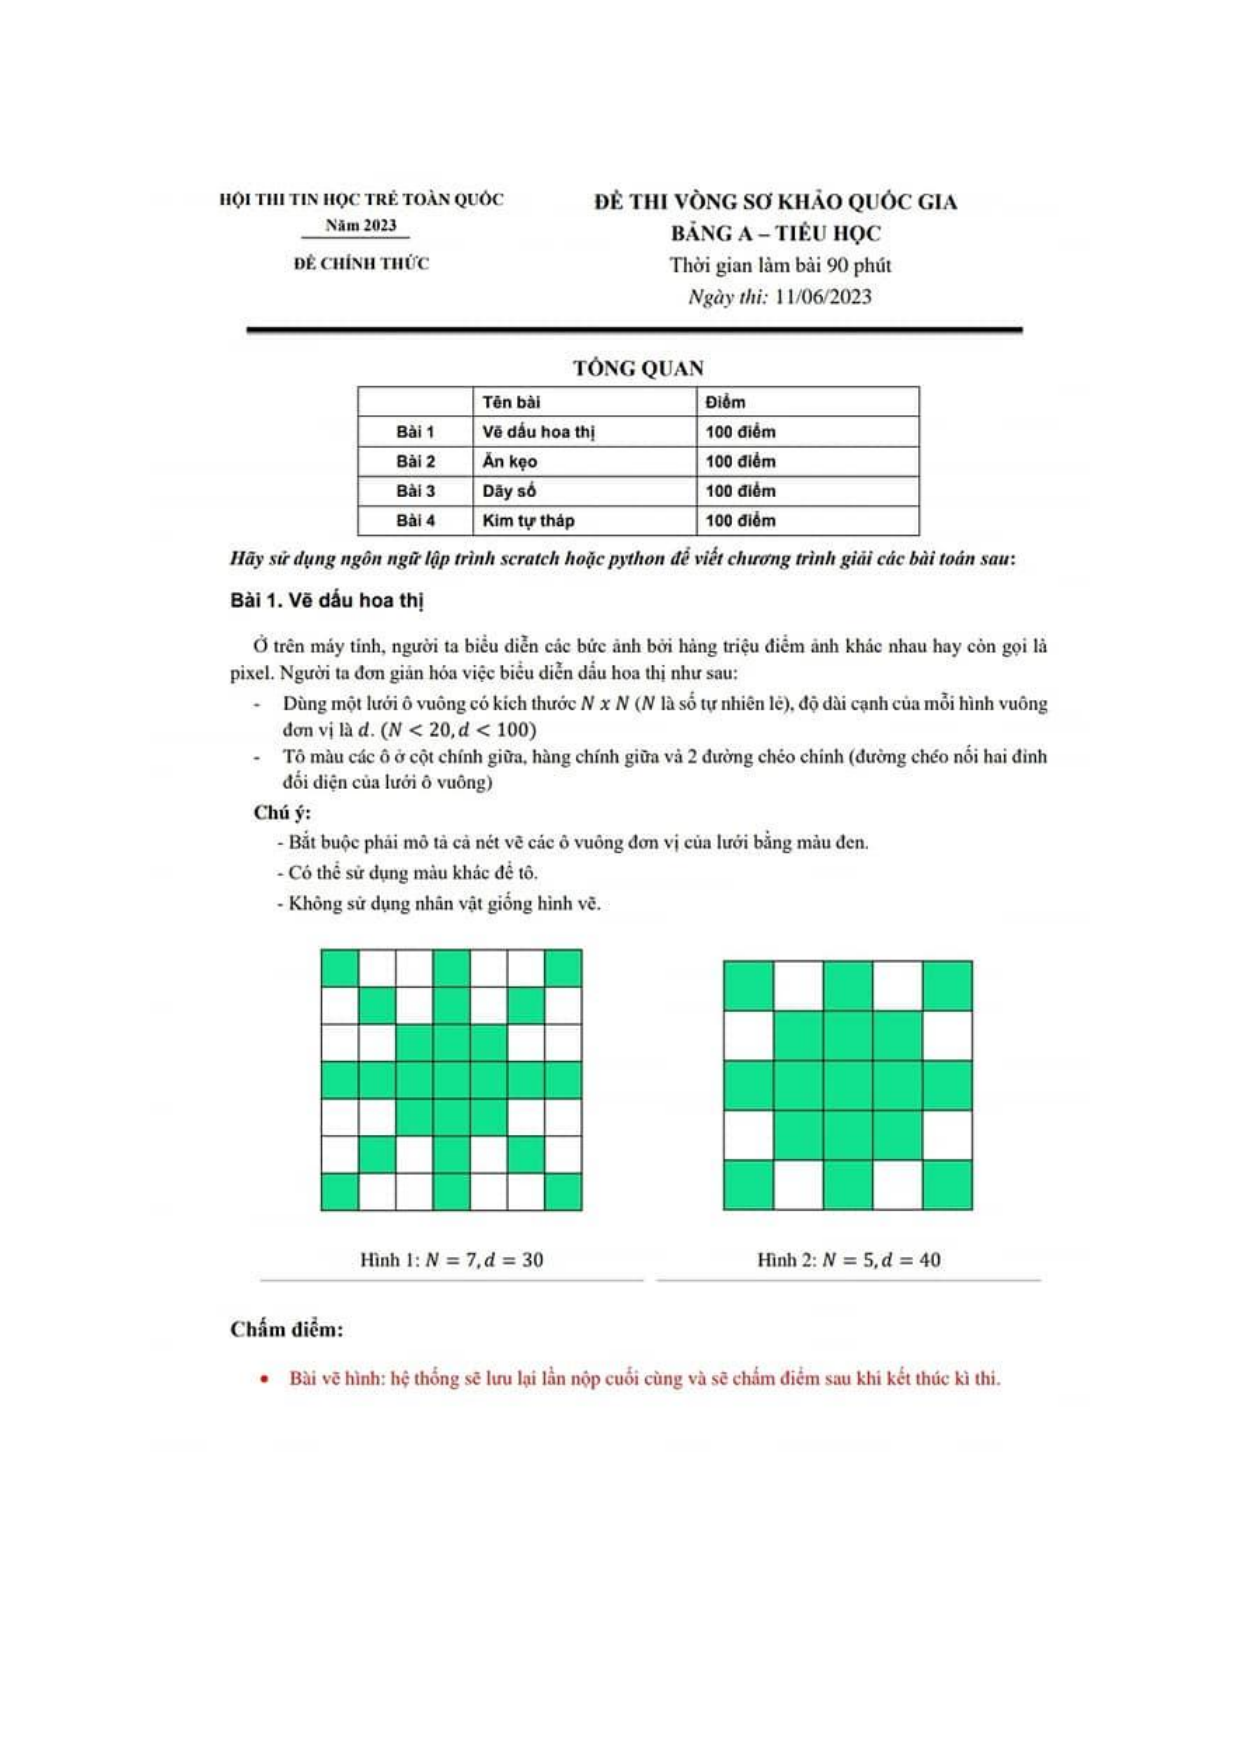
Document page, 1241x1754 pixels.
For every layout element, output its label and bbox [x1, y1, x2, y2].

picture [150, 150, 1091, 1496]
